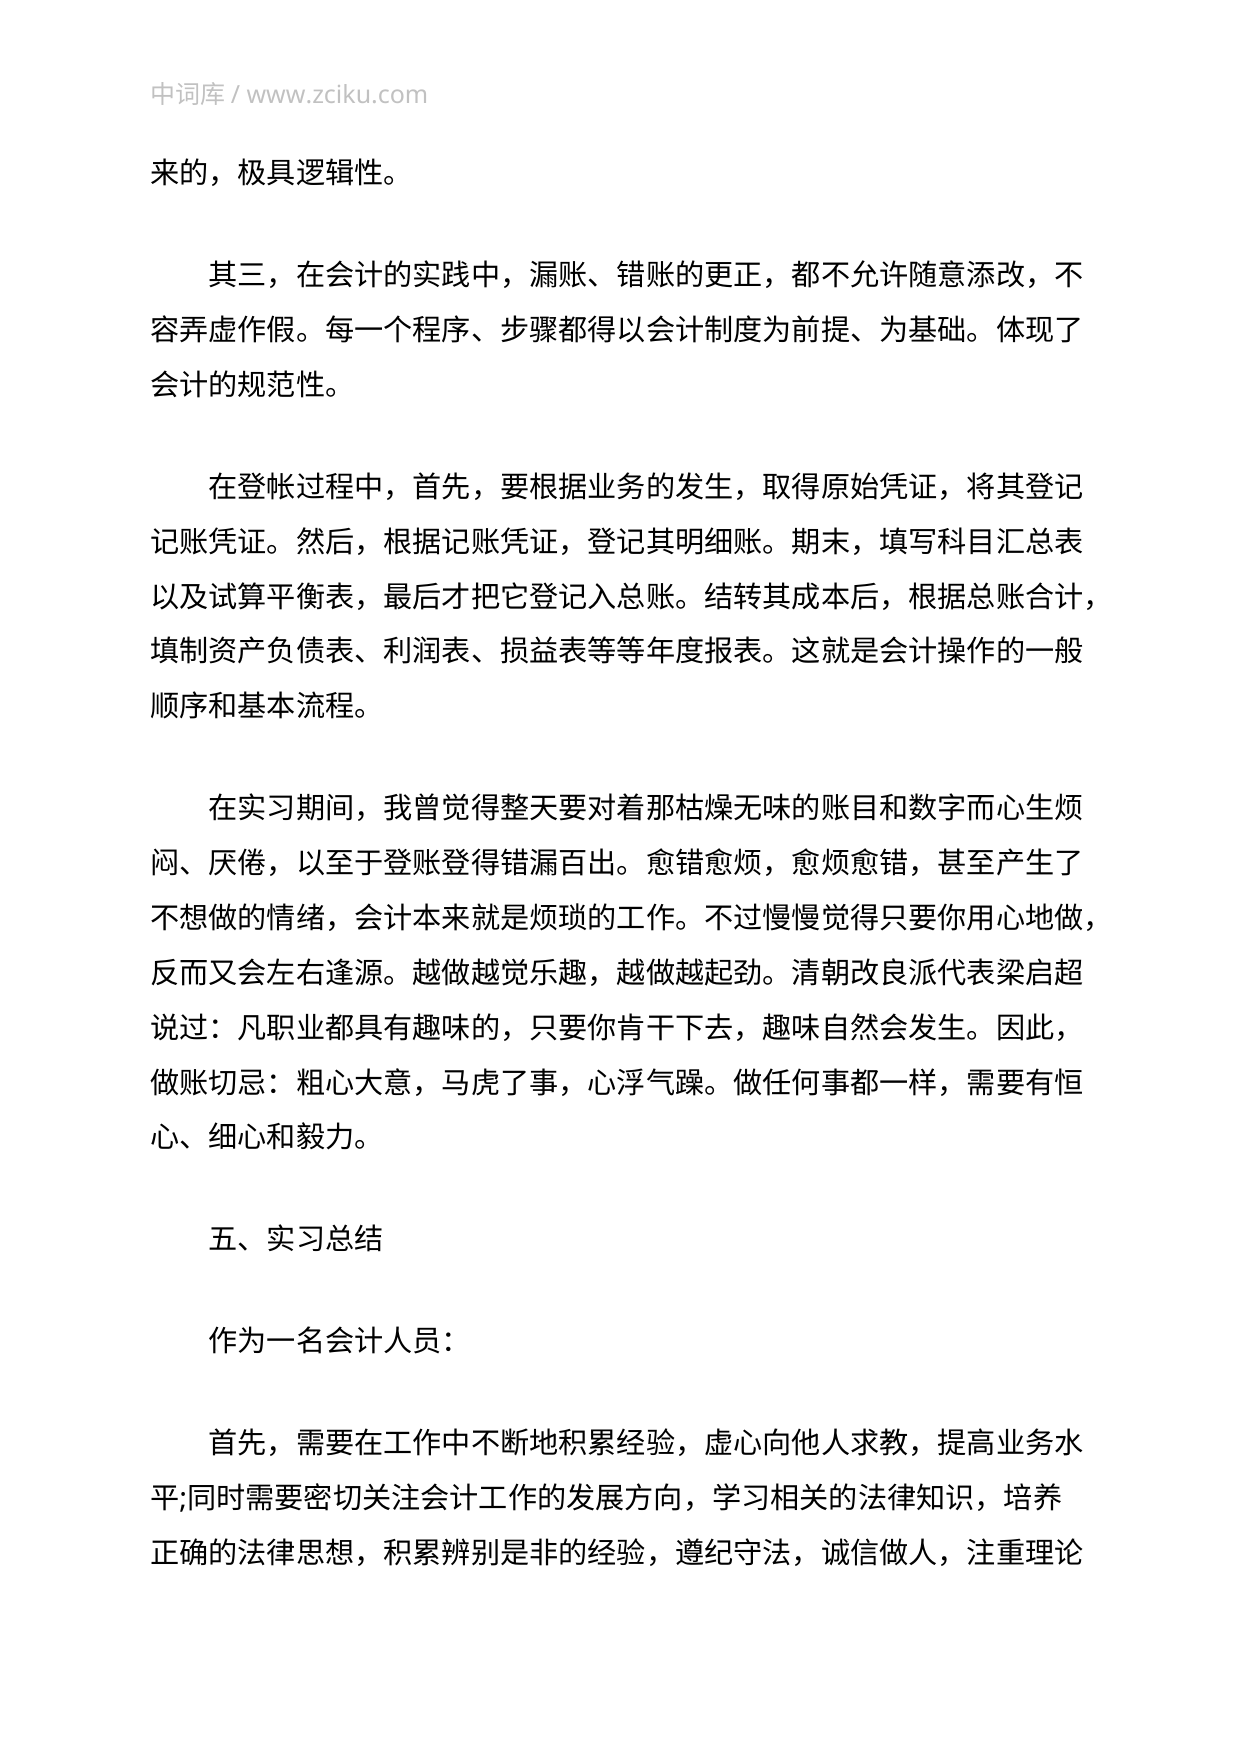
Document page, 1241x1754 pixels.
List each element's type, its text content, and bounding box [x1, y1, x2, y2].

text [150, 150, 1090, 192]
text 作为一名会计人员： [150, 1318, 1090, 1360]
text 在实习期间，我曾觉得整天要对着那枯燥无味的账目和数字而心生烦闷、厌倦，以至于登账登得错漏百出。愈错愈烦，愈烦愈错，甚至产生了不想做的情绪，会计本来就是烦琐的工作。不过慢慢觉得只要你用心地做，反而又会左右逢源。越做越觉乐趣，越做越起劲。清朝改良派代表梁启超说过：凡职业都具有趣味的，只要你肯干下去，趣味自然会发生。因此，做账切忌：粗心大意，马虎了事，心浮气躁。做任何事都一样，需要有恒心、细心和毅力。 [150, 785, 1090, 1156]
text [150, 1419, 1090, 1572]
text 其三，在会计的实践中，漏账、错账的更正，都不允许随意添改，不容弄虚作假。每一个程序、步骤都得以会计制度为前提、为基础。体现了会计的规范性。 [150, 252, 1090, 404]
text 五、实习总结 [150, 1216, 1090, 1258]
text 在登帐过程中，首先，要根据业务的发生，取得原始凭证，将其登记记账凭证。然后，根据记账凭证，登记其明细账。期末，填写科目汇总表以及试算平衡表，最后才把它登记入总账。结转其成本后，根据总账合计，填制资产负债表、利润表、损益表等等年度报表。这就是会计操作的一般顺序和基本流程。 [150, 463, 1090, 725]
